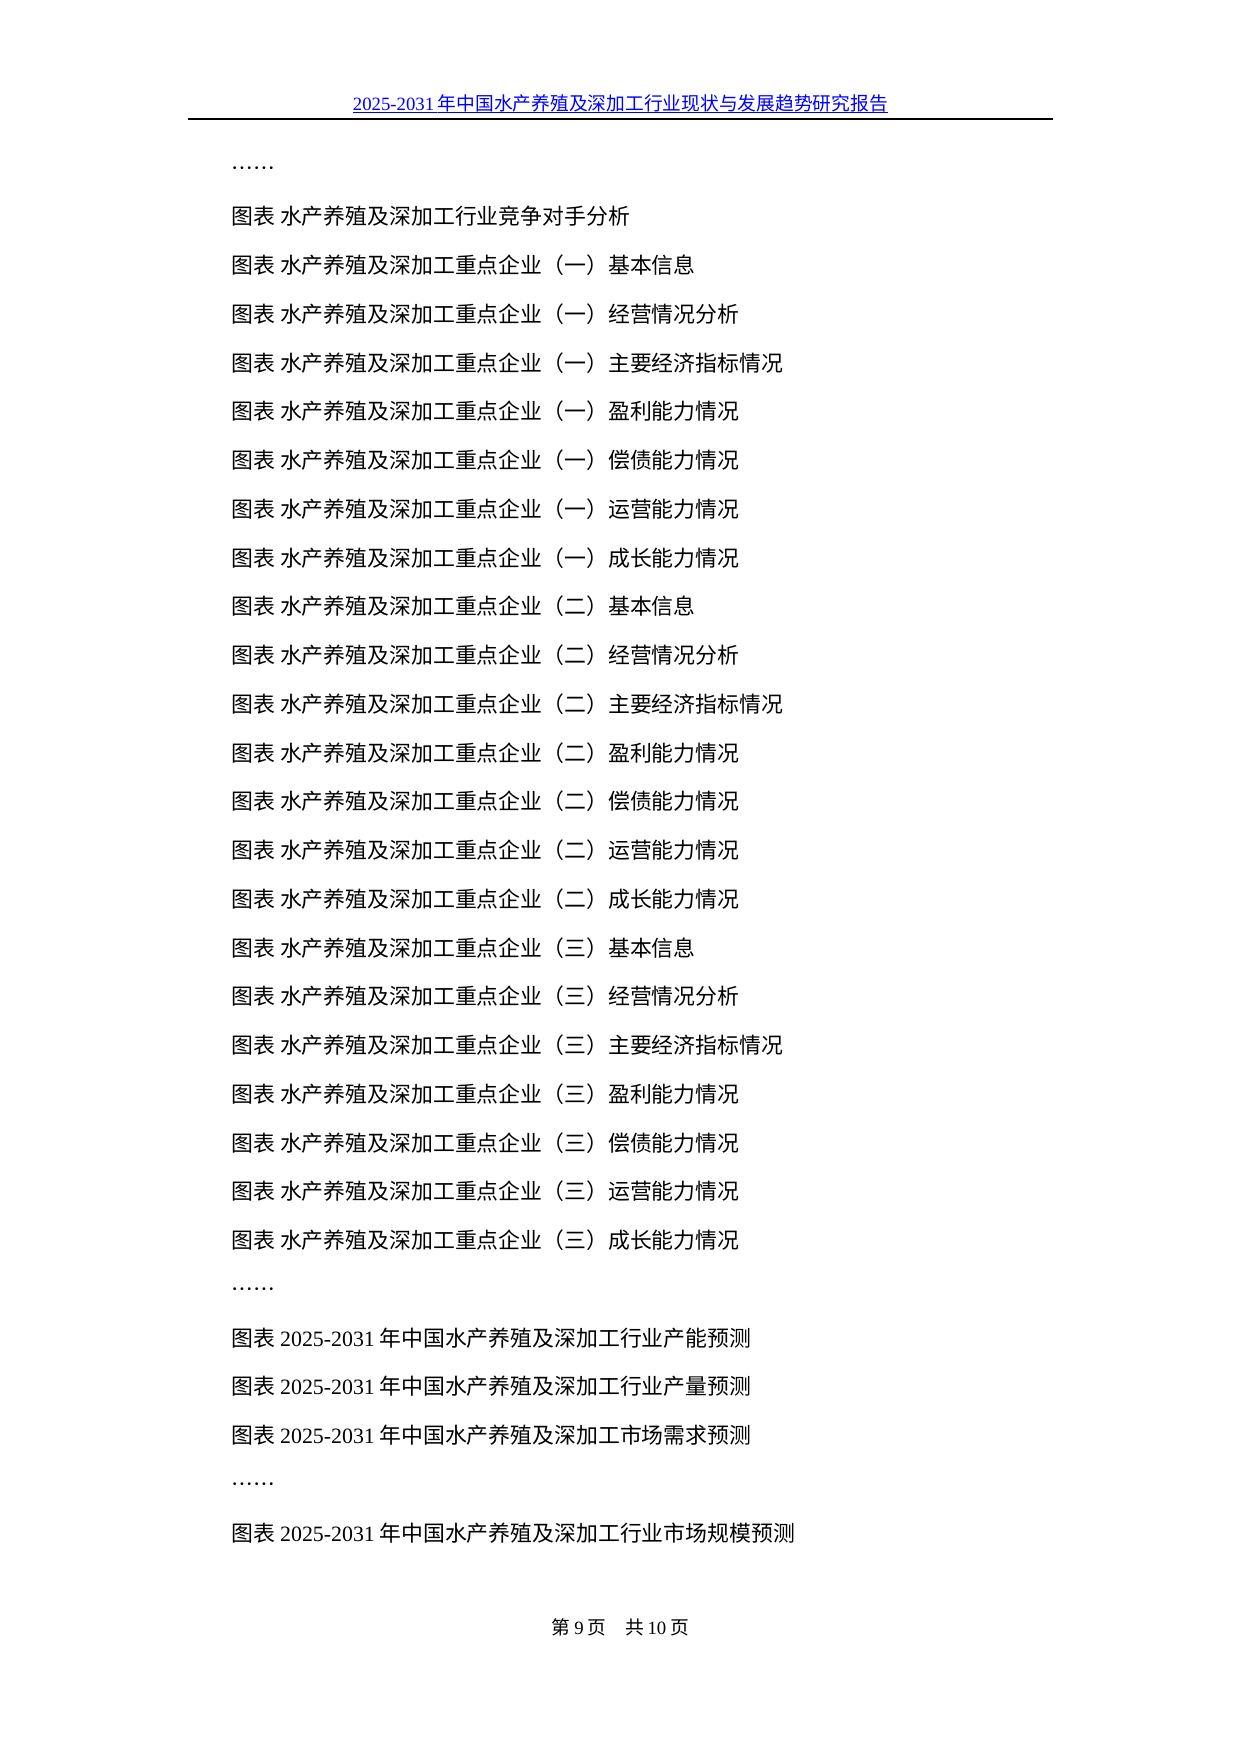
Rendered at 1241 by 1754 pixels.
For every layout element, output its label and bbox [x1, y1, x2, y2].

text [187, 150, 1053, 1548]
